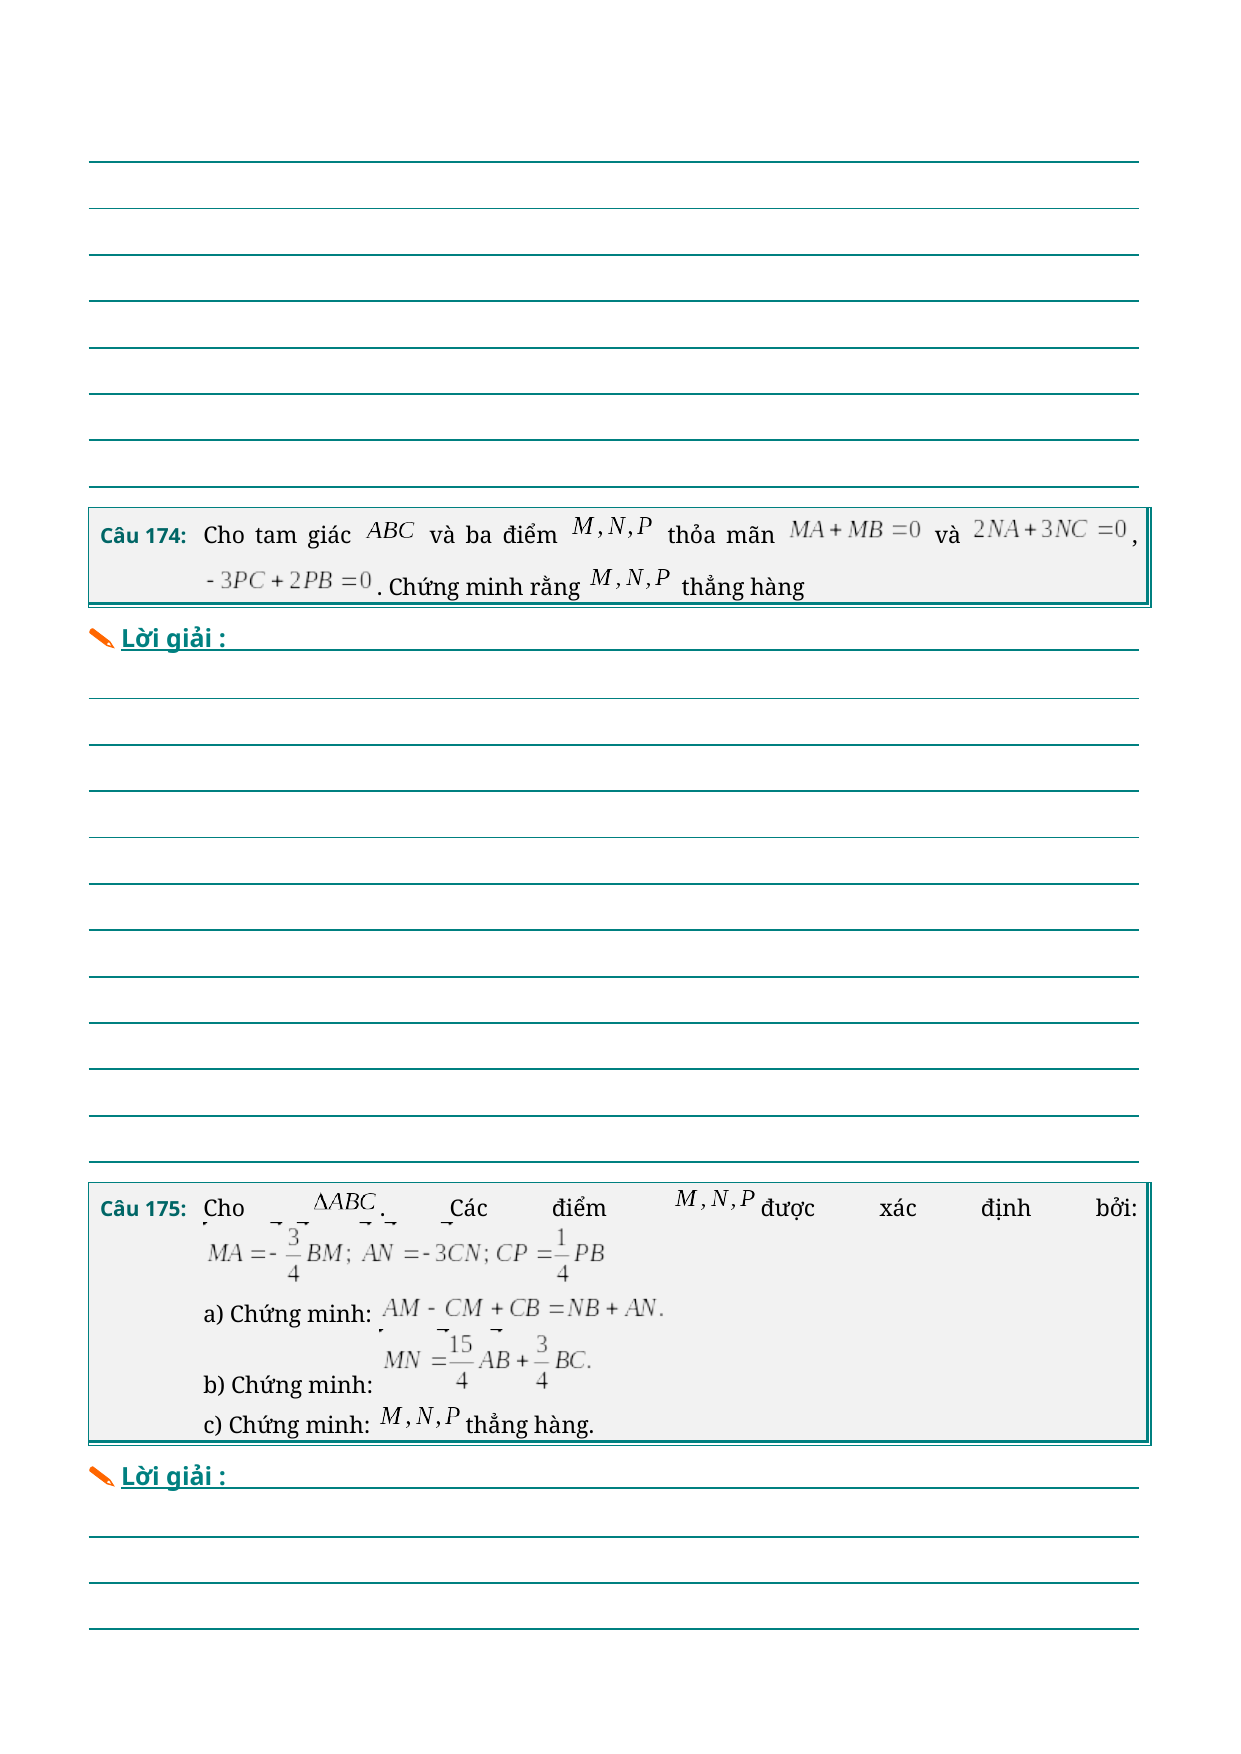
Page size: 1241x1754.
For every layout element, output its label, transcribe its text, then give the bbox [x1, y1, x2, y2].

text Lời giải : [88, 1459, 1152, 1493]
table_header Cho tam giác và ba điểm thỏa mãn và , . Chứng minh rằng thẳng hàng [89, 508, 1146, 602]
text Lời giải : [88, 621, 1152, 654]
table_header Cho . Các điểm được xác định bởi: a) Chứng minh: b) Chứng minh: c) Chứng minh: thẳng hàng. [89, 1183, 1146, 1440]
